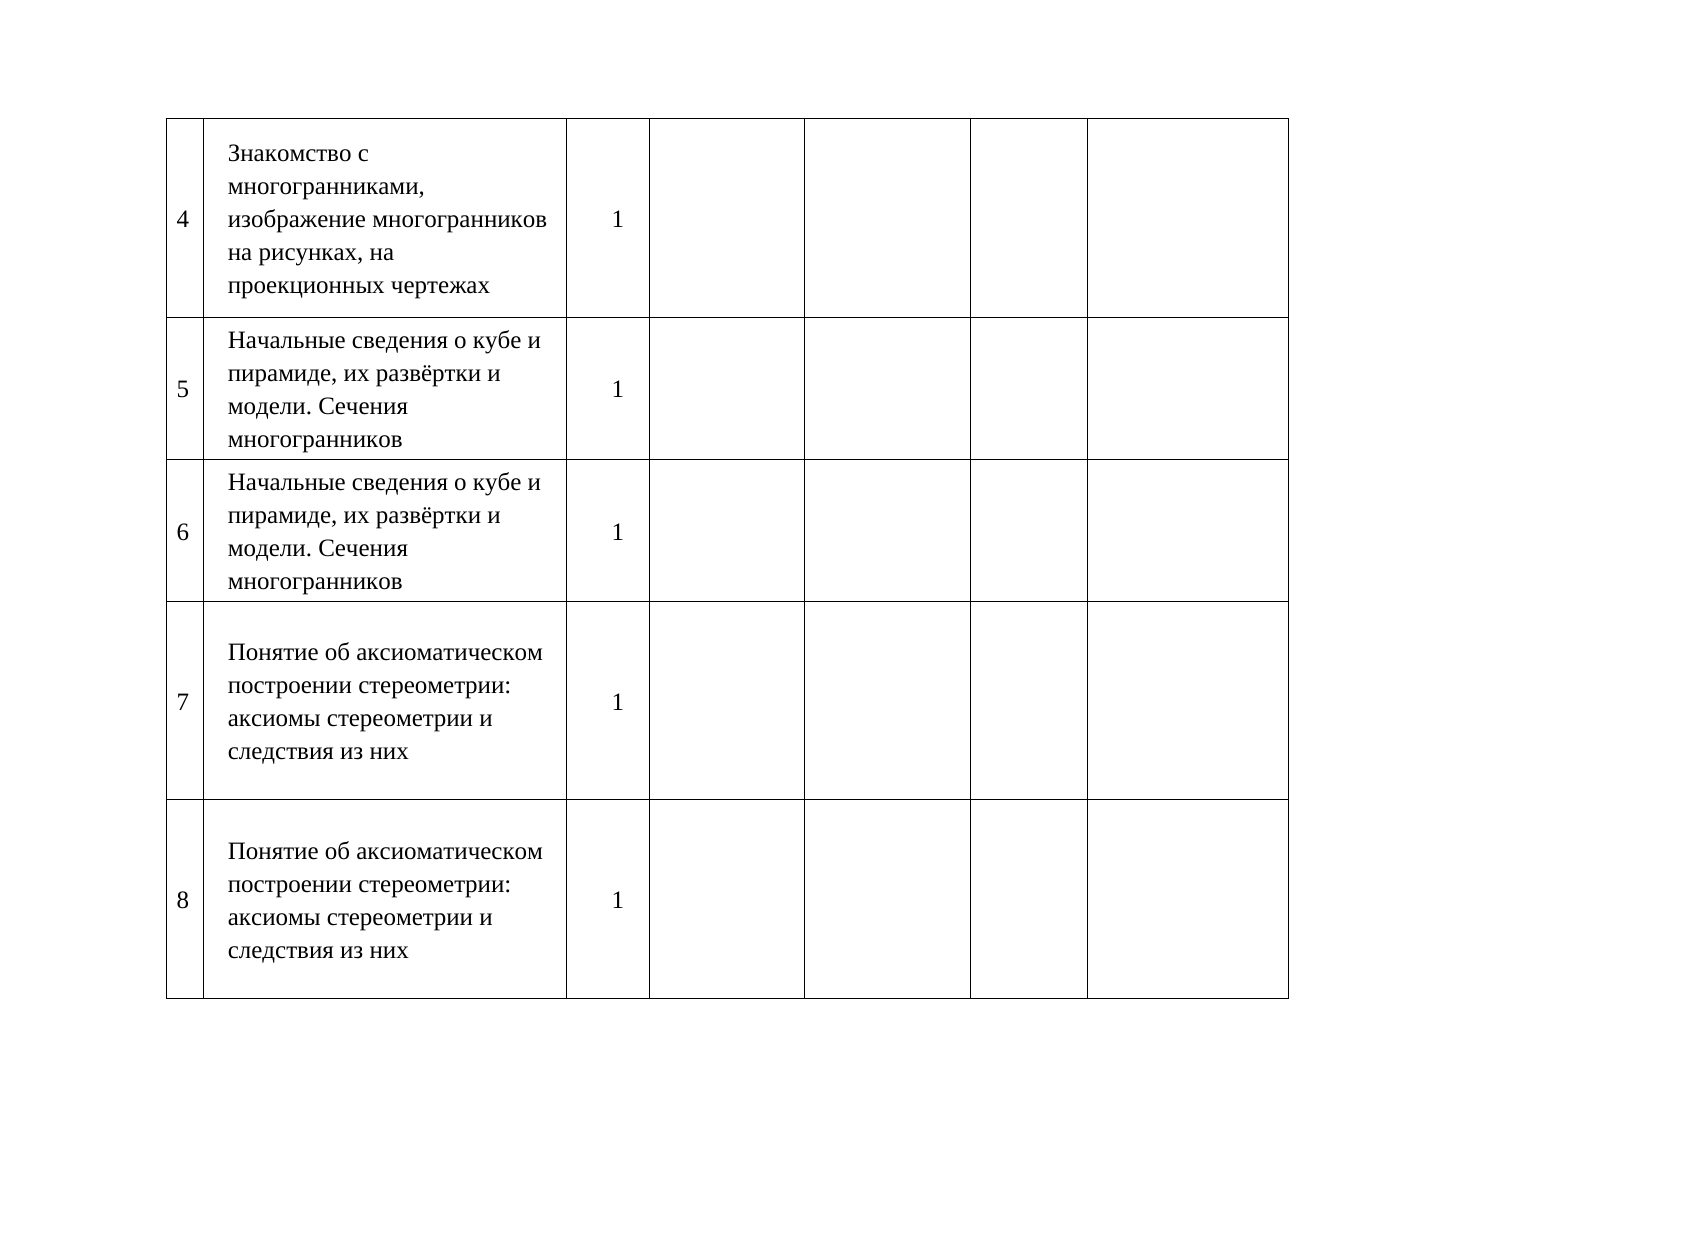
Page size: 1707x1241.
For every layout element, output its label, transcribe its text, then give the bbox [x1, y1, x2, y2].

table_cell 1 [567, 800, 649, 998]
table_cell [1088, 119, 1288, 317]
table_cell 1 [567, 602, 649, 799]
table_cell [1088, 460, 1288, 601]
table_cell 1 [567, 318, 649, 459]
table_cell [1088, 800, 1288, 998]
table_cell [1088, 318, 1288, 459]
table_cell [805, 119, 970, 317]
table_cell [805, 460, 970, 601]
table_cell [650, 460, 804, 601]
table_cell [971, 318, 1087, 459]
table_cell [805, 602, 970, 799]
table_cell [971, 119, 1087, 317]
table_cell 1 [567, 119, 649, 317]
table_cell 4 [167, 119, 203, 317]
table_cell [971, 800, 1087, 998]
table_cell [204, 800, 566, 998]
table_cell 6 [167, 460, 203, 601]
table_cell [650, 119, 804, 317]
table_cell Начальные сведения о кубе и пирамиде, их развёртки и модели. Сечения многогранников [204, 460, 566, 601]
table_cell [650, 800, 804, 998]
table_cell 7 [167, 602, 203, 799]
table_cell [805, 800, 970, 998]
table_cell [650, 602, 804, 799]
table_cell [971, 460, 1087, 601]
table_cell 1 [567, 460, 649, 601]
table_cell [971, 602, 1087, 799]
table_cell Начальные сведения о кубе и пирамиде, их развёртки и модели. Сечения многогранников [204, 318, 566, 459]
table_cell Знакомство с многогранниками, изображение многогранников на рисунках, на проекционных чертежах [204, 119, 566, 317]
table_cell 8 [167, 800, 203, 998]
table_cell [805, 318, 970, 459]
table_cell [1088, 602, 1288, 799]
table_cell Понятие об аксиоматическом построении стереометрии: аксиомы стереометрии и следствия из них [204, 602, 566, 799]
table_cell [650, 318, 804, 459]
table_cell 5 [167, 318, 203, 459]
